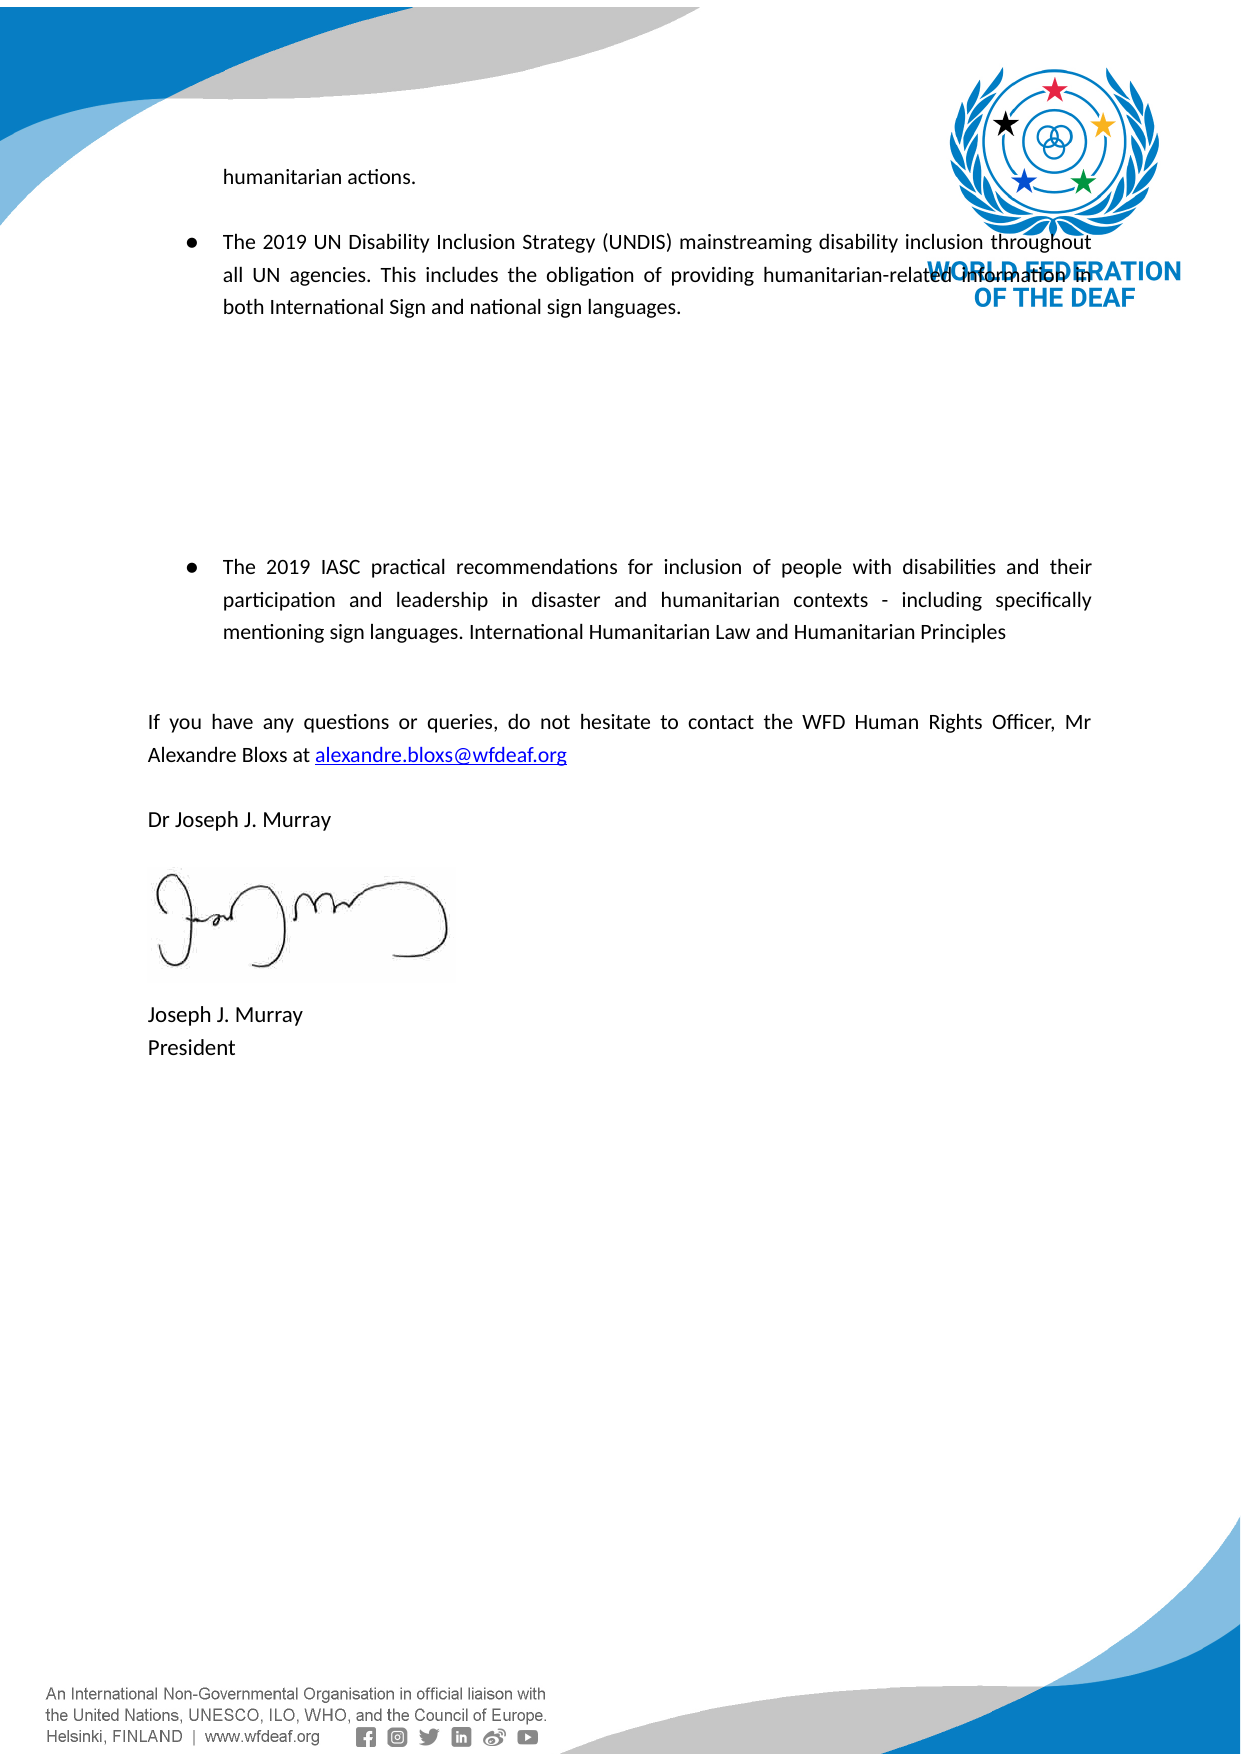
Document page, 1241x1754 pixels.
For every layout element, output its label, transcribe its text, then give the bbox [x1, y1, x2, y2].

text If you have any questions or queries, do not hesitate to contact the WFD Human Rights Officer, Mr Alexandre Bloxs at alexandre.bloxs@wfdeaf.org [148, 705, 1093, 770]
text President [148, 1030, 1093, 1063]
list The 2019 UN Disability Inclusion Strategy (UNDIS) mainstreaming disability inclusion throughout all UN agencies. This includes the obligation of providing humanitarian-related information in both International Sign and national sign languages. [185, 225, 1093, 550]
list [185, 160, 1093, 225]
picture [0, 7, 1241, 1754]
text Joseph J. Murray [148, 998, 1093, 1030]
list The 2019 IASC practical recommendations for inclusion of people with disabilities and their participation and leadership in disaster and humanitarian contexts - including specifically mentioning sign languages. International Humanitarian Law and Humanitarian Principles [185, 550, 1093, 648]
text Dr Joseph J. Murray [148, 803, 1093, 835]
